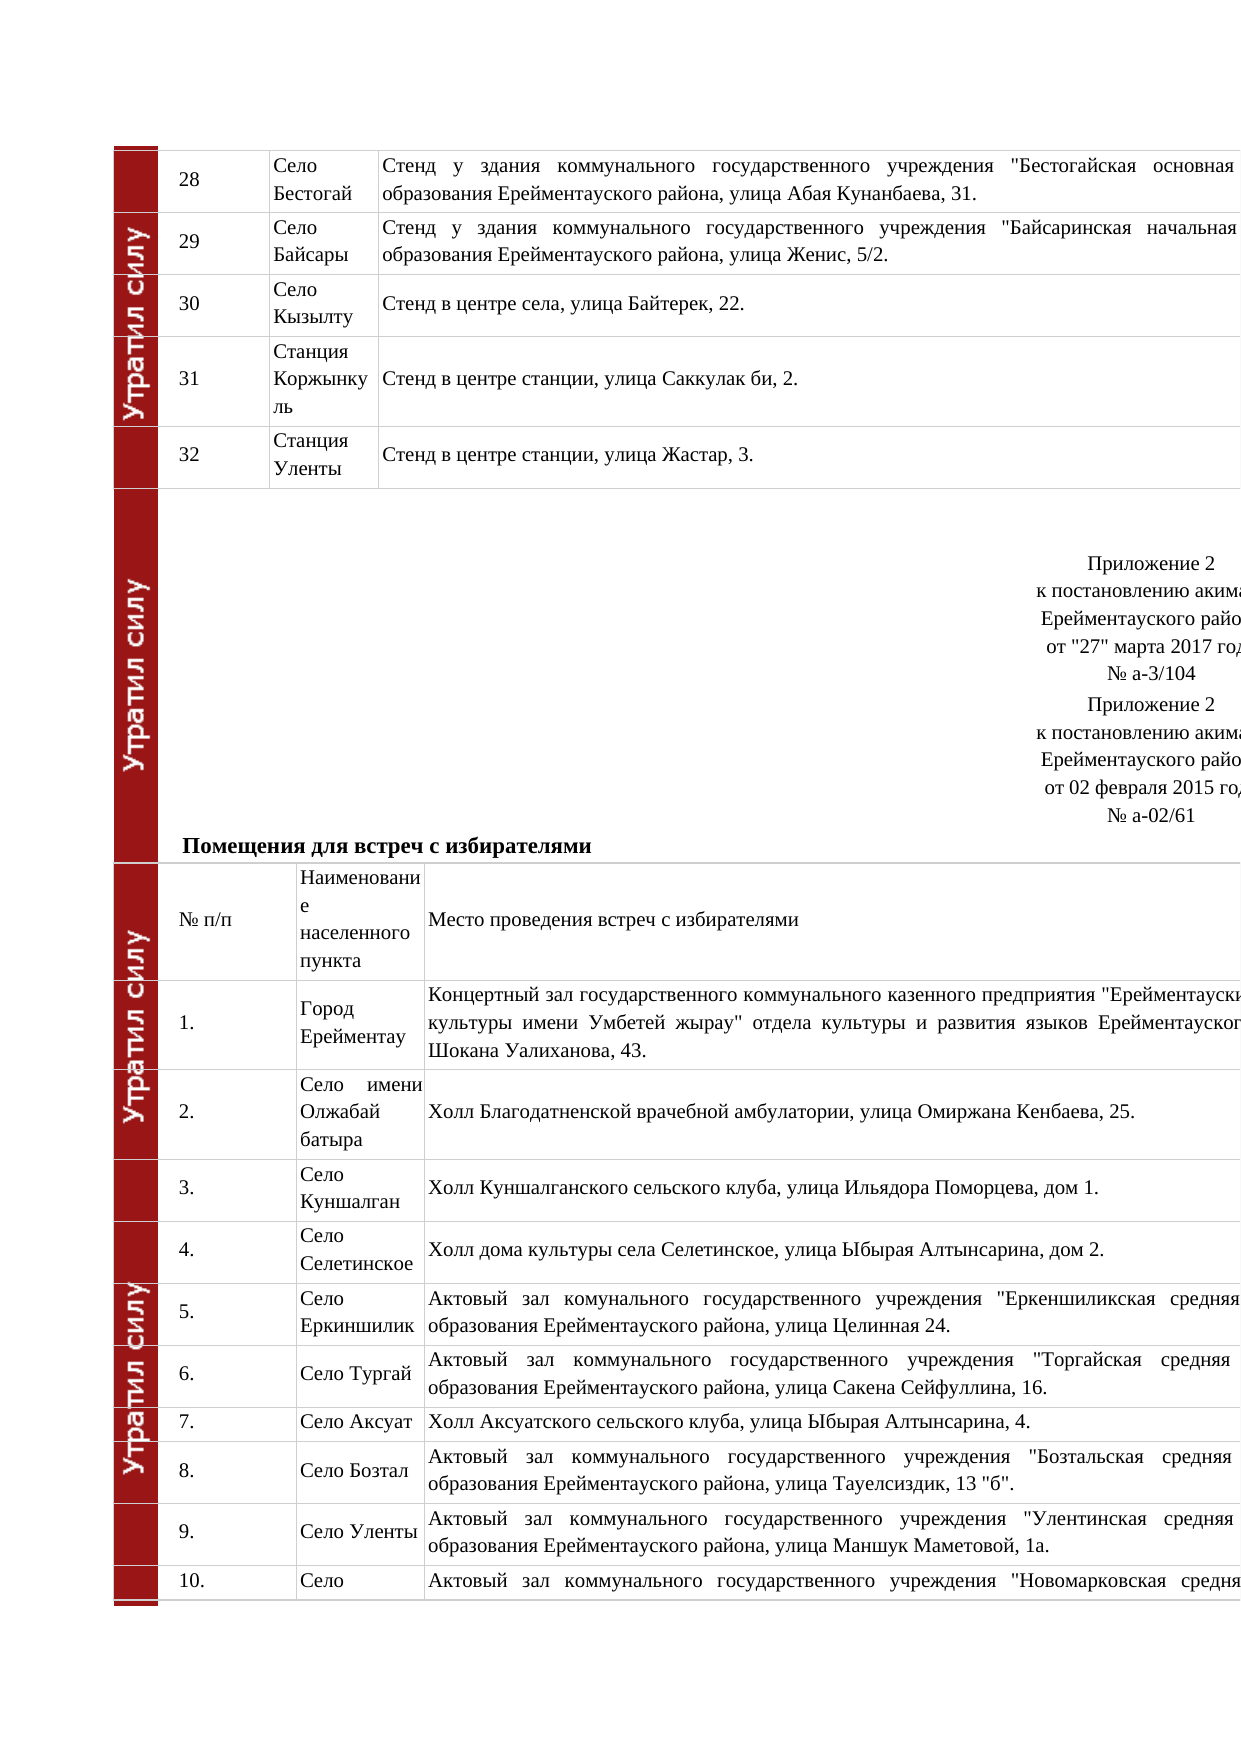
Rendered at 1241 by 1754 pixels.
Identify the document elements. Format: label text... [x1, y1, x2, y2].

table_cell Село Куншалган [297, 1160, 424, 1221]
table_cell 32 [114, 427, 269, 487]
table_header [101, 549, 912, 691]
table_cell Актовый зал коммунального государственного учреждения "Торгайская средняя школа" отдела образования Ерейментауского района, улица Сакена Сейфуллина, 16. [425, 1346, 1240, 1407]
table_cell Стенд у здания коммунального государственного учреждения "Байсаринская начальная школа" отдела образования Ерейментауского района, улица Женис, 5/2. [379, 213, 1240, 274]
table_cell Концертный зал государственного коммунального казенного предприятия "Ерейментауский районный дом культуры имени Умбетей жырау" отдела культуры и развития языков Ерейментауского района, улица Шокана Уалиханова, 43. [425, 981, 1240, 1069]
table_cell Село Кызылту [270, 275, 378, 336]
picture [114, 1601, 158, 1606]
table_cell 28 [114, 151, 269, 212]
table_cell 8. [114, 1442, 296, 1503]
table_header № п/п [114, 864, 296, 979]
table_cell 1. [114, 981, 296, 1069]
table_cell Село Еркиншилик [297, 1284, 424, 1344]
picture [114, 858, 158, 862]
table_cell Село имени Олжабай батыра [297, 1070, 424, 1159]
table_cell Актовый зал комунального государственного учреждения "Еркеншиликская средняя школа" отдела образования Ерейментауского района, улица Целинная 24. [425, 1284, 1240, 1344]
table_cell Село Селетинское [297, 1222, 424, 1283]
table_cell 4. [114, 1222, 296, 1283]
table_cell Село Бозтал [297, 1442, 424, 1503]
table_cell Холл Аксуатского сельского клуба, улица Ыбырая Алтынсарина, 4. [425, 1408, 1240, 1441]
table_cell 9. [114, 1504, 296, 1565]
table_cell 31 [114, 337, 269, 426]
table_cell Город Ерейментау [297, 981, 424, 1069]
table_cell Приложение 2 к постановлению акимата Ерейментауского района от 02 февраля 2015 года № а-02/61 [912, 691, 1240, 832]
table_cell Актовый зал коммунального государственного учреждения "Бозтальская средняя школа" отдела образования Ерейментауского района, улица Тауелсиздик, 13 "б". [425, 1442, 1240, 1503]
table_cell [101, 691, 912, 832]
table_cell 5. [114, 1284, 296, 1344]
table_cell Стенд у здания коммунального государственного учреждения "Бестогайская основная школа" отдела образования Ерейментауского района, улица Абая Кунанбаева, 31. [379, 151, 1240, 212]
table_cell Село Тургай [297, 1346, 424, 1407]
table_cell Стенд в центре села, улица Байтерек, 22. [379, 275, 1240, 336]
picture [114, 146, 158, 150]
table_cell 3. [114, 1160, 296, 1221]
table_cell Холл Куншалганского сельского клуба, улица Ильядора Поморцева, дом 1. [425, 1160, 1240, 1221]
table_cell Село Байсары [270, 213, 378, 274]
table_cell 2. [114, 1070, 296, 1159]
picture [114, 489, 158, 549]
table_cell Стенд в центре станции, улица Саккулак би, 2. [379, 337, 1240, 426]
table_cell 6. [114, 1346, 296, 1407]
table_cell Холл Благодатненской врачебной амбулатории, улица Омиржана Кенбаева, 25. [425, 1070, 1240, 1159]
table_header Приложение 2 к постановлению акимата Ерейментауского района от "27" марта 2017 года № а-3/104 [912, 549, 1240, 691]
table_cell Холл дома культуры села Селетинское, улица Ыбырая Алтынсарина, дом 2. [425, 1222, 1240, 1283]
table_cell 30 [114, 275, 269, 336]
text Помещения для встреч с избирателями [112, 832, 1128, 858]
table_cell Село Аксуат [297, 1408, 424, 1441]
table_header Наименование населенного пункта [297, 864, 424, 979]
table_header Место проведения встреч с избирателями [425, 864, 1240, 979]
table_cell 7. [114, 1408, 296, 1441]
table_cell Актовый зал коммунального государственного учреждения "Улентинская средняя школа" отдела образования Ерейментауского района, улица Маншук Маметовой, 1а. [425, 1504, 1240, 1565]
table_cell Село Бестогай [270, 151, 378, 212]
table_cell Село Уленты [297, 1504, 424, 1565]
table_cell Станция Уленты [270, 427, 378, 487]
table_cell Станция Коржынкуль [270, 337, 378, 426]
table_cell 29 [114, 213, 269, 274]
table_cell Село Новомарковка [297, 1566, 424, 1599]
table_cell 10. [114, 1566, 296, 1599]
table_cell Стенд в центре станции, улица Жастар, 3. [379, 427, 1240, 487]
